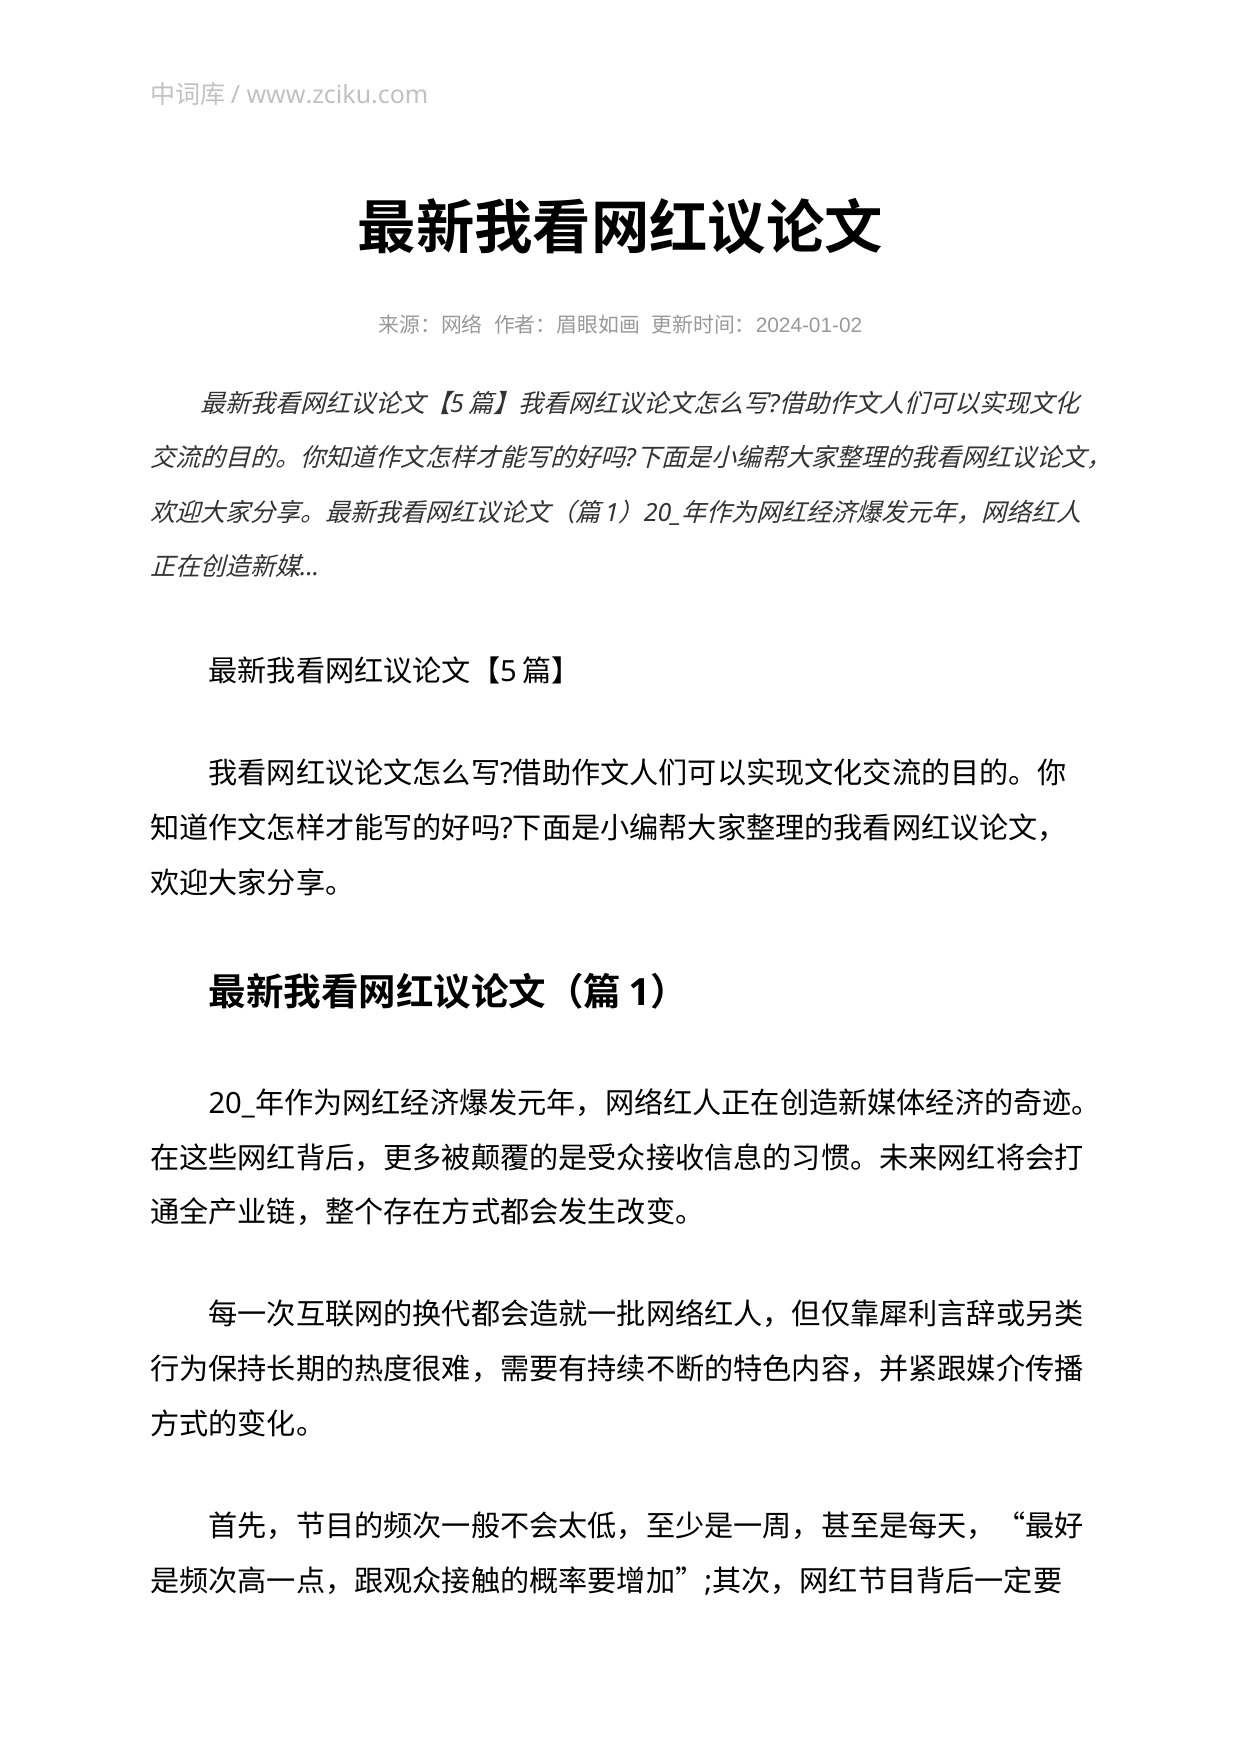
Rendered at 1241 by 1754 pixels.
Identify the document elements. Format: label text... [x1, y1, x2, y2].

text 来源：网络 作者：眉眼如画 更新时间：2024-01-02 [150, 313, 1090, 337]
text 20_年作为网红经济爆发元年，网络红人正在创造新媒体经济的奇迹。在这些网红背后，更多被颠覆的是受众接收信息的习惯。未来网红将会打通全产业链，整个存在方式都会发生改变。 [150, 1079, 1090, 1231]
text 最新我看网红议论文【5篇】 [150, 648, 1090, 690]
text 最新我看网红议论文（篇1） [150, 962, 1090, 1016]
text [150, 1502, 1090, 1600]
text 我看网红议论文怎么写?借助作文人们可以实现文化交流的目的。你知道作文怎样才能写的好吗?下面是小编帮大家整理的我看网红议论文，欢迎大家分享。 [150, 750, 1090, 902]
subtitle 最新我看网红议论文 [150, 181, 1090, 266]
text 每一次互联网的换代都会造就一批网络红人，但仅靠犀利言辞或另类行为保持长期的热度很难，需要有持续不断的特色内容，并紧跟媒介传播方式的变化。 [150, 1291, 1090, 1443]
text 最新我看网红议论文【5篇】我看网红议论文怎么写?借助作文人们可以实现文化交流的目的。你知道作文怎样才能写的好吗?下面是小编帮大家整理的我看网红议论文，欢迎大家分享。最新我看网红议论文（篇1）20_年作为网红经济爆发元年，网络红人正在创造新媒... [150, 383, 1090, 583]
